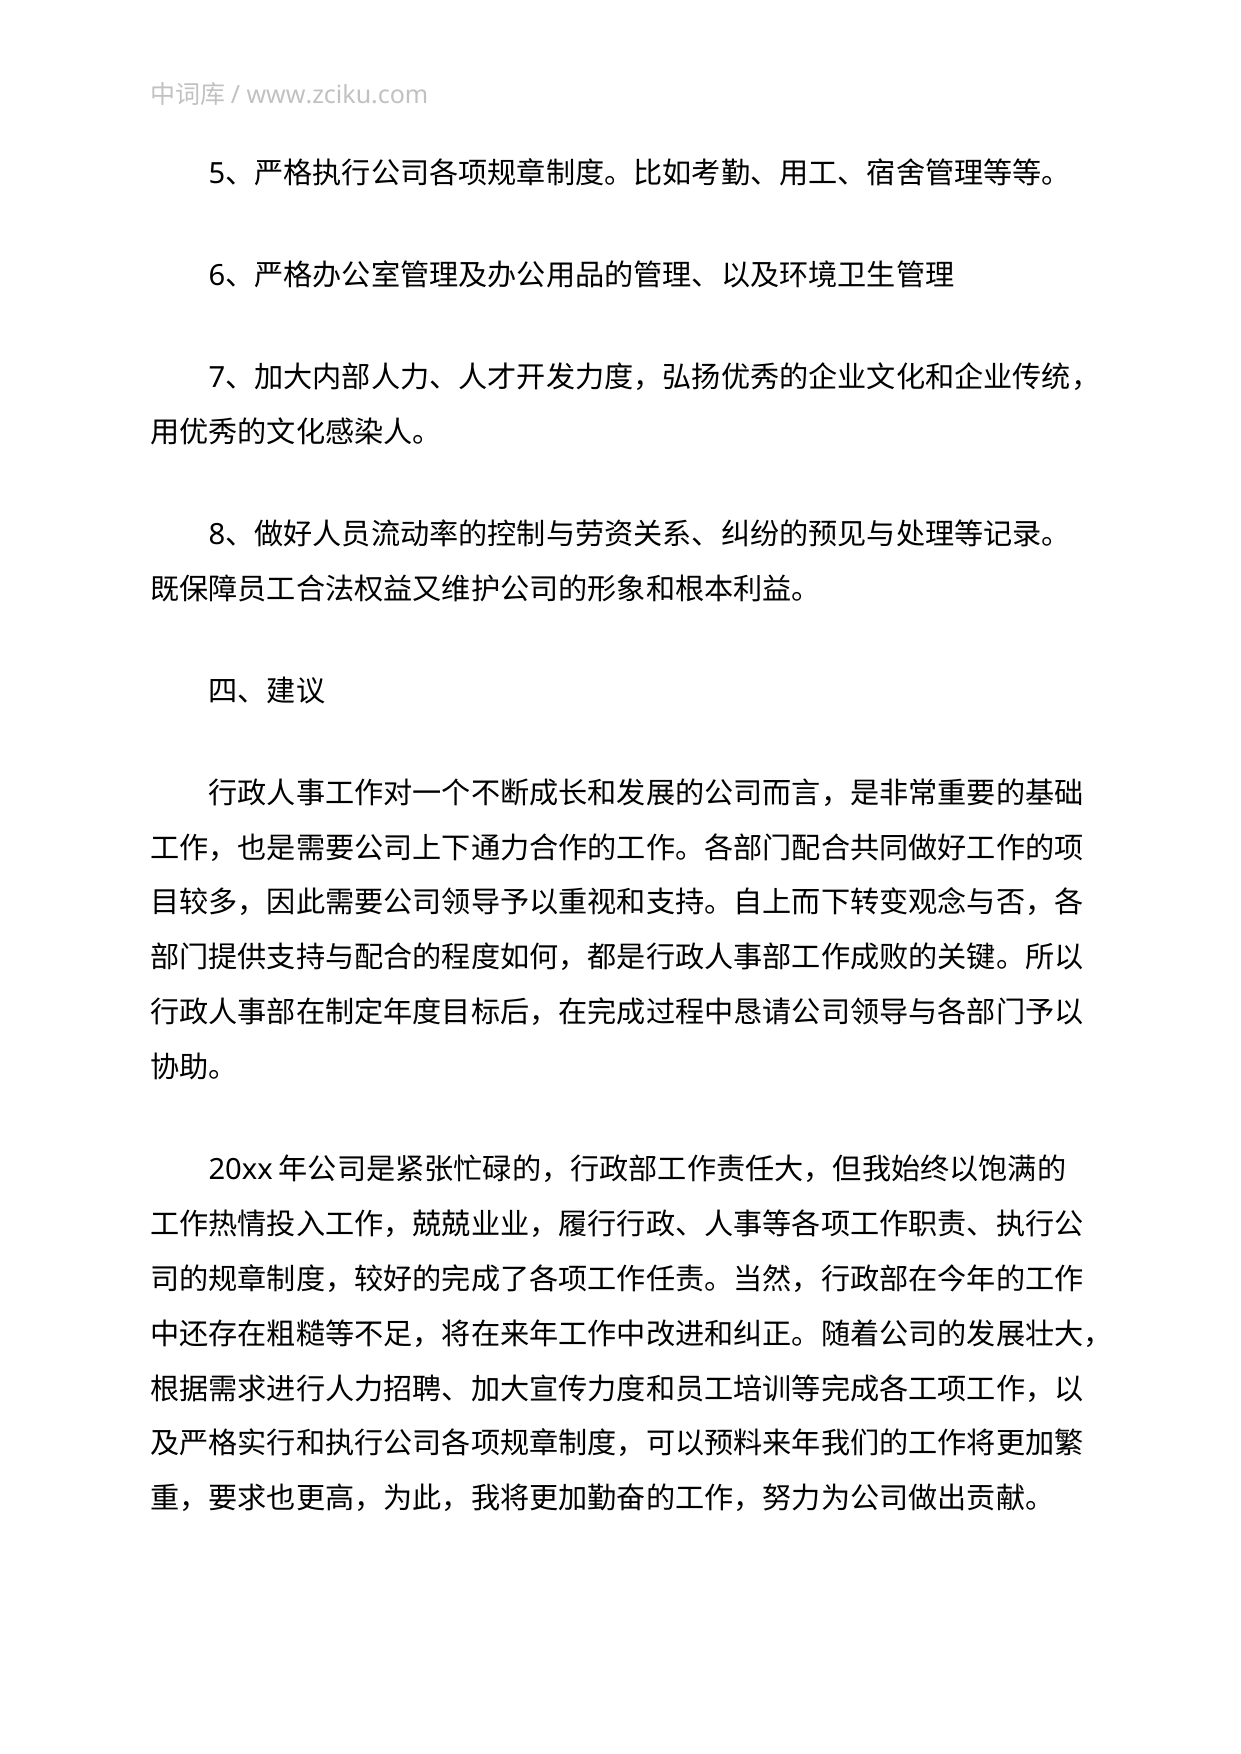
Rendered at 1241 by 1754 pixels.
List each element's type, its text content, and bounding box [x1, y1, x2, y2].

text 行政人事工作对一个不断成长和发展的公司而言，是非常重要的基础工作，也是需要公司上下通力合作的工作。各部门配合共同做好工作的项目较多，因此需要公司领导予以重视和支持。自上而下转变观念与否，各部门提供支持与配合的程度如何，都是行政人事部工作成败的关键。所以行政人事部在制定年度目标后，在完成过程中恳请公司领导与各部门予以协助。 [150, 769, 1090, 1086]
text 四、建议 [150, 667, 1090, 710]
text 5、严格执行公司各项规章制度。比如考勤、用工、宿舍管理等等。 [150, 150, 1090, 192]
text 20xx年公司是紧张忙碌的，行政部工作责任大，但我始终以饱满的工作热情投入工作，兢兢业业，履行行政、人事等各项工作职责、执行公司的规章制度，较好的完成了各项工作任责。当然，行政部在今年的工作中还存在粗糙等不足，将在来年工作中改进和纠正。随着公司的发展壮大，根据需求进行人力招聘、加大宣传力度和员工培训等完成各工项工作，以及严格实行和执行公司各项规章制度，可以预料来年我们的工作将更加繁重，要求也更高，为此，我将更加勤奋的工作，努力为公司做出贡献。 [150, 1146, 1090, 1517]
text 8、做好人员流动率的控制与劳资关系、纠纷的预见与处理等记录。既保障员工合法权益又维护公司的形象和根本利益。 [150, 511, 1090, 608]
text 6、严格办公室管理及办公用品的管理、以及环境卫生管理 [150, 252, 1090, 294]
text 7、加大内部人力、人才开发力度，弘扬优秀的企业文化和企业传统，用优秀的文化感染人。 [150, 354, 1090, 451]
